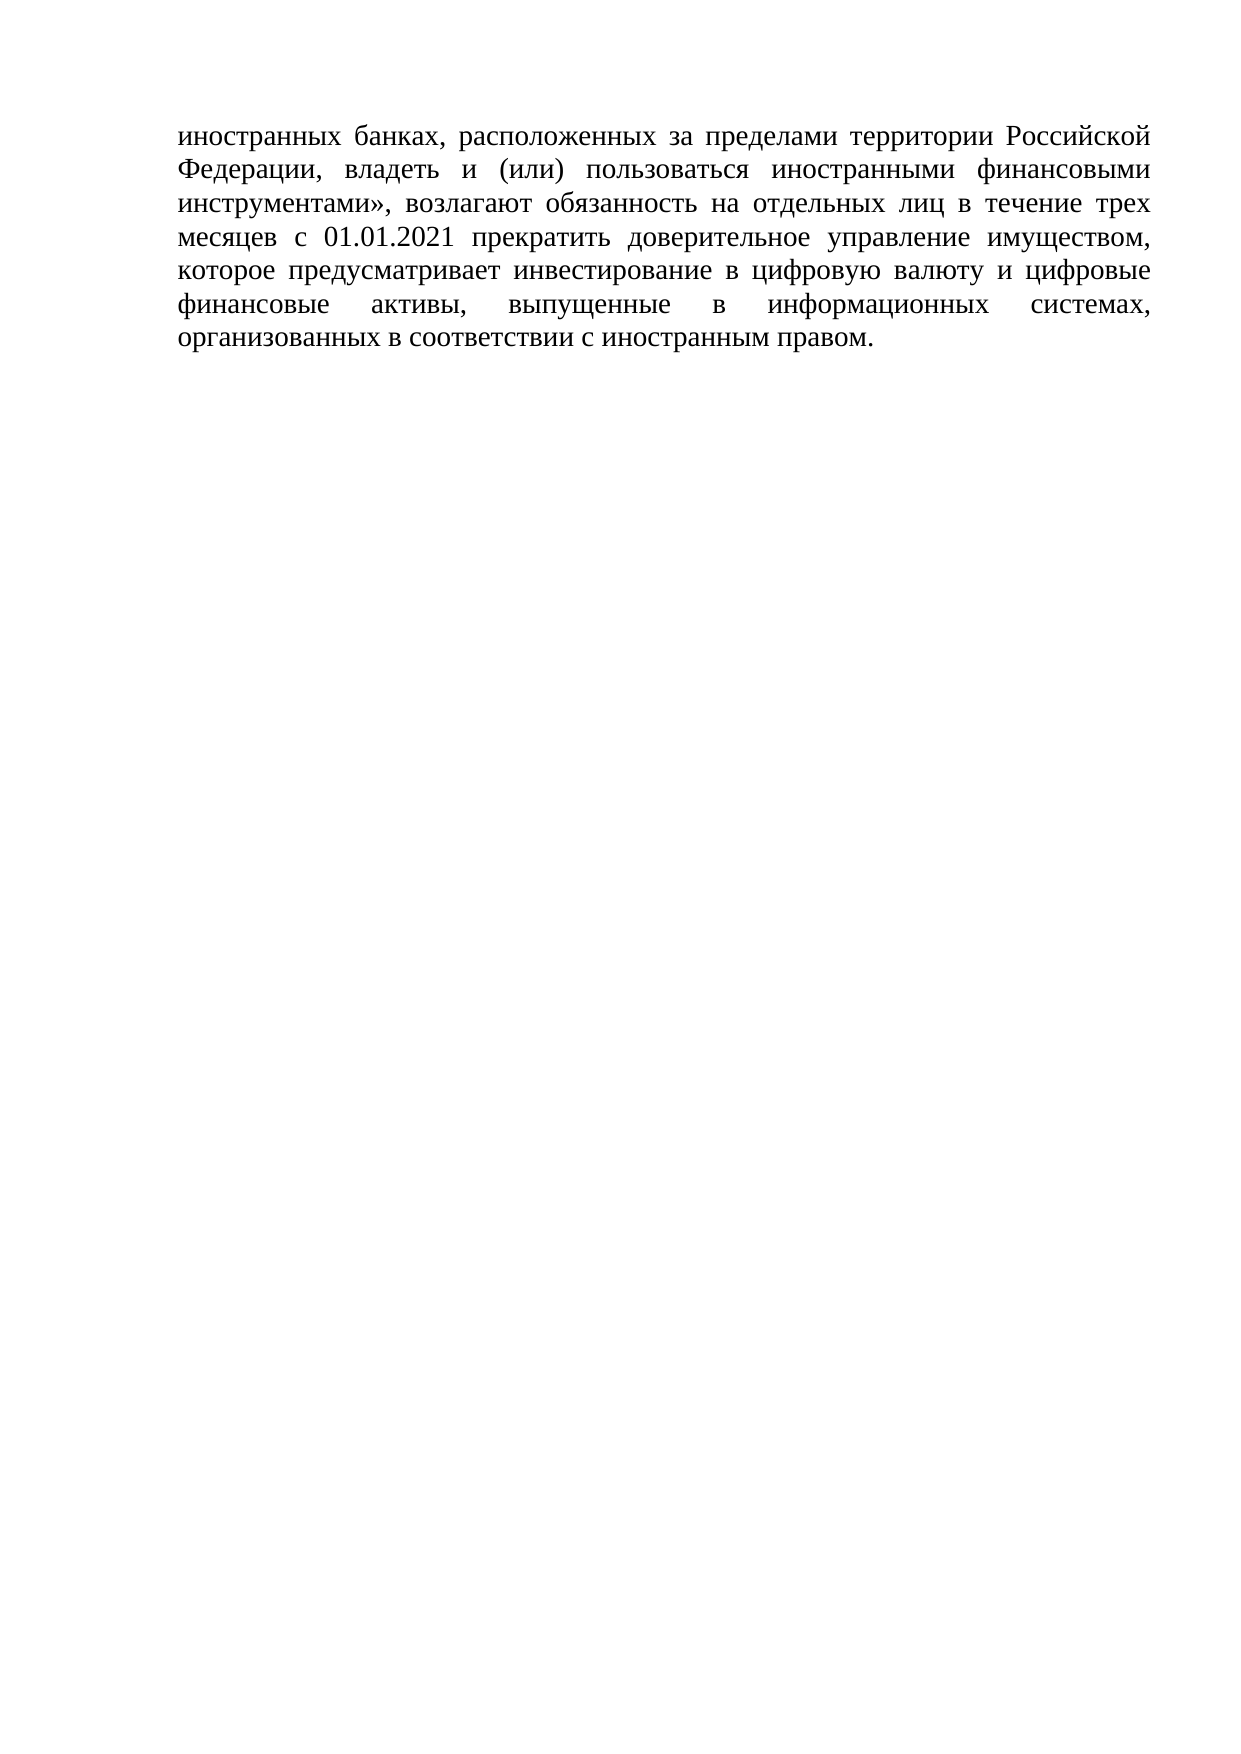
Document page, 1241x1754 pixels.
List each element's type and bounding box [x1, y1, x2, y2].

text [177, 118, 1152, 353]
